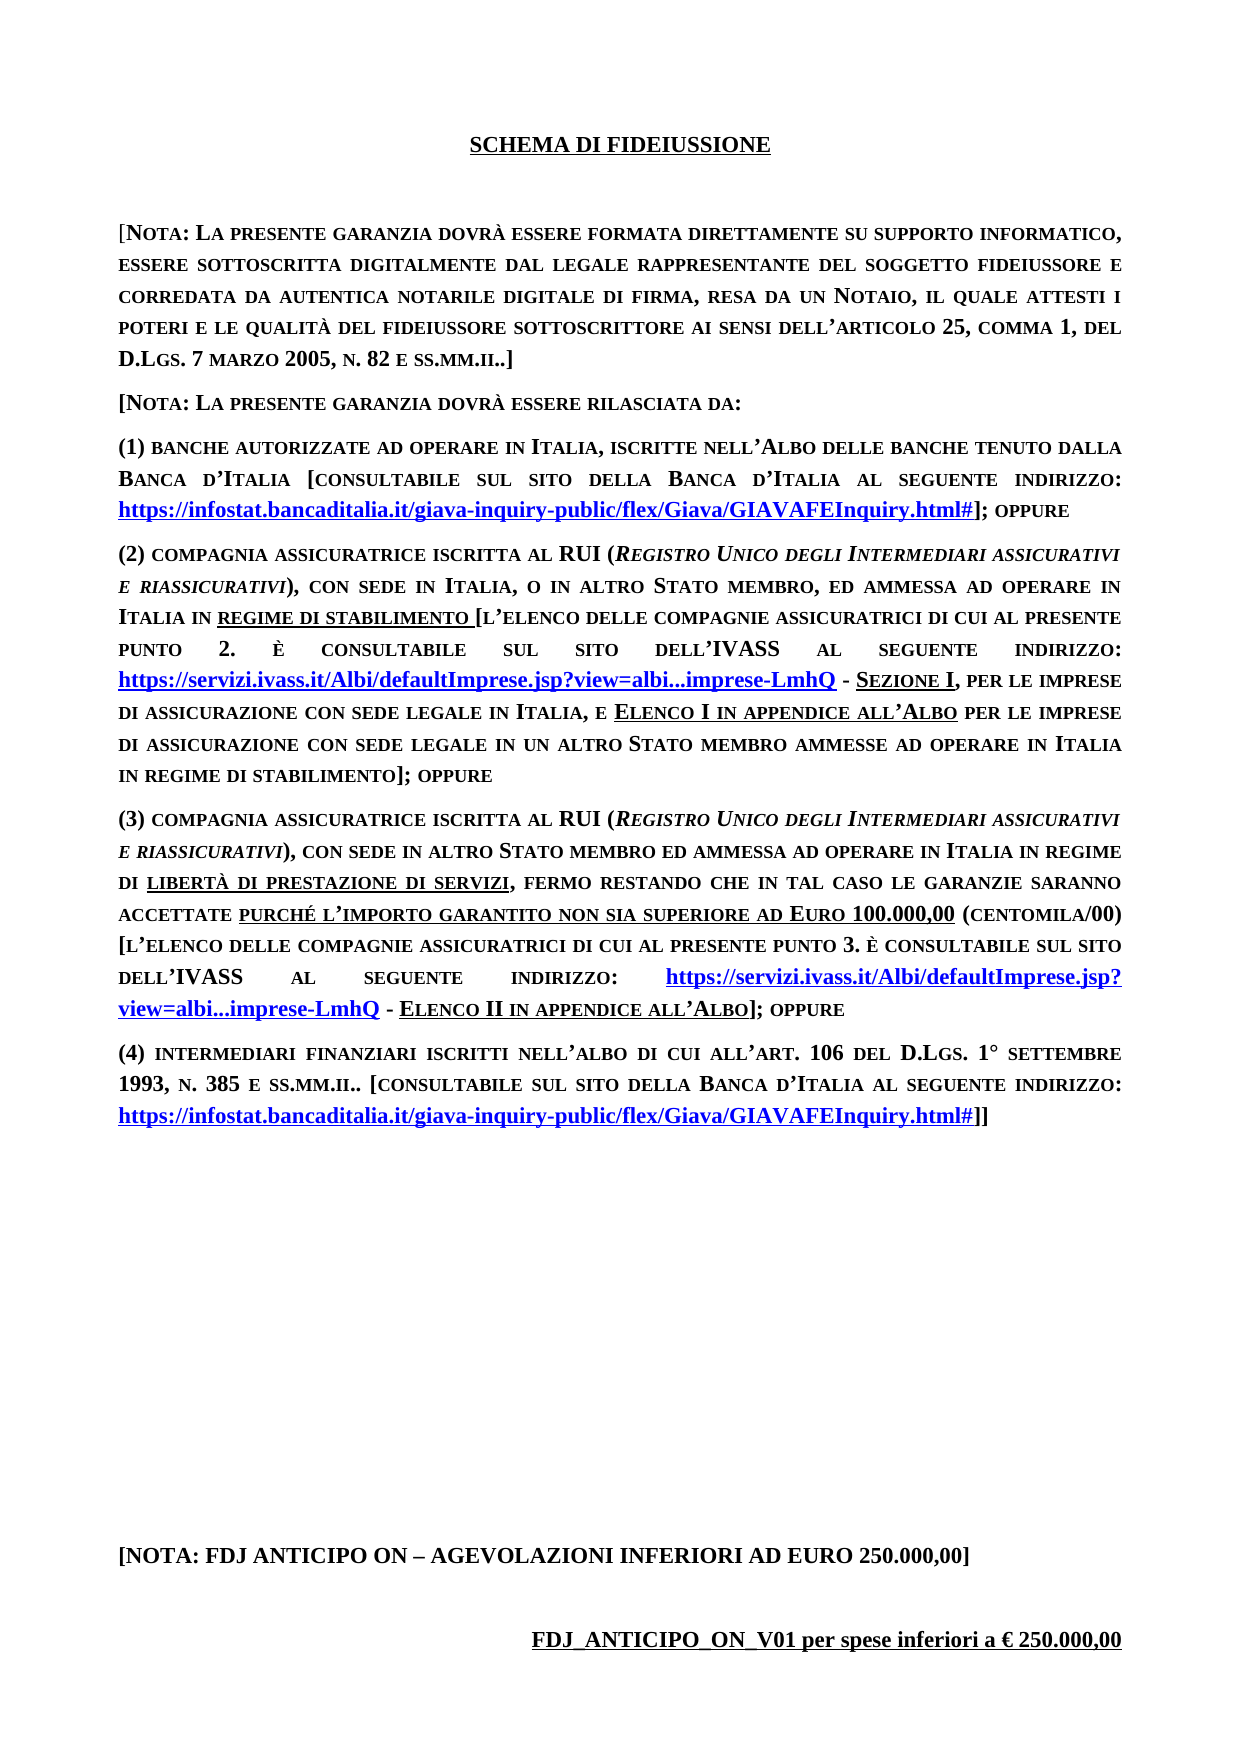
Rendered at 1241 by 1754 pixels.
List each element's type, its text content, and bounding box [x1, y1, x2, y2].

text [NOTA: FDJ ANTICIPO ON – AGEVOLAZIONI INFERIORI AD EURO 250.000,00] [118, 1542, 1122, 1569]
text (1) banche autorizzate ad operare in Italia, iscritte nell’Albo delle banche tenuto dalla Banca d’Italia [consultabile sul sito della Banca d’Italia al seguente indirizzo: https://infostat.bancaditalia.it/giava-inquiry-public/flex/Giava/GIAVAFEInquiry.html#]; oppure [118, 433, 1122, 523]
text (3) compagnia assicuratrice iscritta al RUI (Registro Unico degli Intermediari assicurativi e riassicurativi), con sede in altro Stato membro ed ammessa ad operare in Italia in regime di libertà di prestazione di servizi, fermo restando che in tal caso le garanzie saranno accettate purché l’importo garantito non sia superiore ad Euro 100.000,00 (centomila/00) [l’elenco delle compagnie assicuratrici di cui al presente punto 3. è consultabile sul sito dell’IVASS al seguente indirizzo: https://servizi.ivass.it/Albi/defaultImprese.jsp?view=albi...imprese-LmhQ - Elenco II in appendice all’Albo]; oppure [118, 805, 1122, 1021]
text (2) compagnia assicuratrice iscritta al RUI (Registro Unico degli Intermediari assicurativi e riassicurativi), con sede in Italia, o in altro Stato membro, ed ammessa ad operare in Italia in regime di stabilimento [l’elenco delle compagnie assicuratrici di cui al presente punto 2. è consultabile sul sito dell’IVASS al seguente indirizzo: https://servizi.ivass.it/Albi/defaultImprese.jsp?view=albi...imprese-LmhQ - Sezione I, per le imprese di assicurazione con sede legale in Italia, e Elenco I in appendice all’Albo per le imprese di assicurazione con sede legale in un altro Stato membro ammesse ad operare in Italia in regime di stabilimento]; oppure [118, 540, 1122, 788]
text schema di fideiussione [118, 131, 1122, 157]
text (4) intermediari finanziari iscritti nell’albo di cui all’art. 106 del D.Lgs. 1° settembre 1993, n. 385 e ss.mm.ii.. [consultabile sul sito della Banca d’Italia al seguente indirizzo: https://infostat.bancaditalia.it/giava-inquiry-public/flex/Giava/GIAVAFEInquiry.html#]] [118, 1039, 1122, 1128]
text [Nota: La presente garanzia dovrà essere rilasciata da: [118, 389, 1122, 415]
text [Nota: La presente garanzia dovrà essere formata direttamente su supporto informatico, essere sottoscritta digitalmente dal legale rappresentante del soggetto fideiussore e corredata da autentica notarile digitale di firma, resa da un Notaio, il quale attesti i poteri e le qualità del fideiussore sottoscrittore ai sensi dell’articolo 25, comma 1, del D.Lgs. 7 marzo 2005, n. 82 e ss.mm.ii..] [118, 219, 1122, 371]
